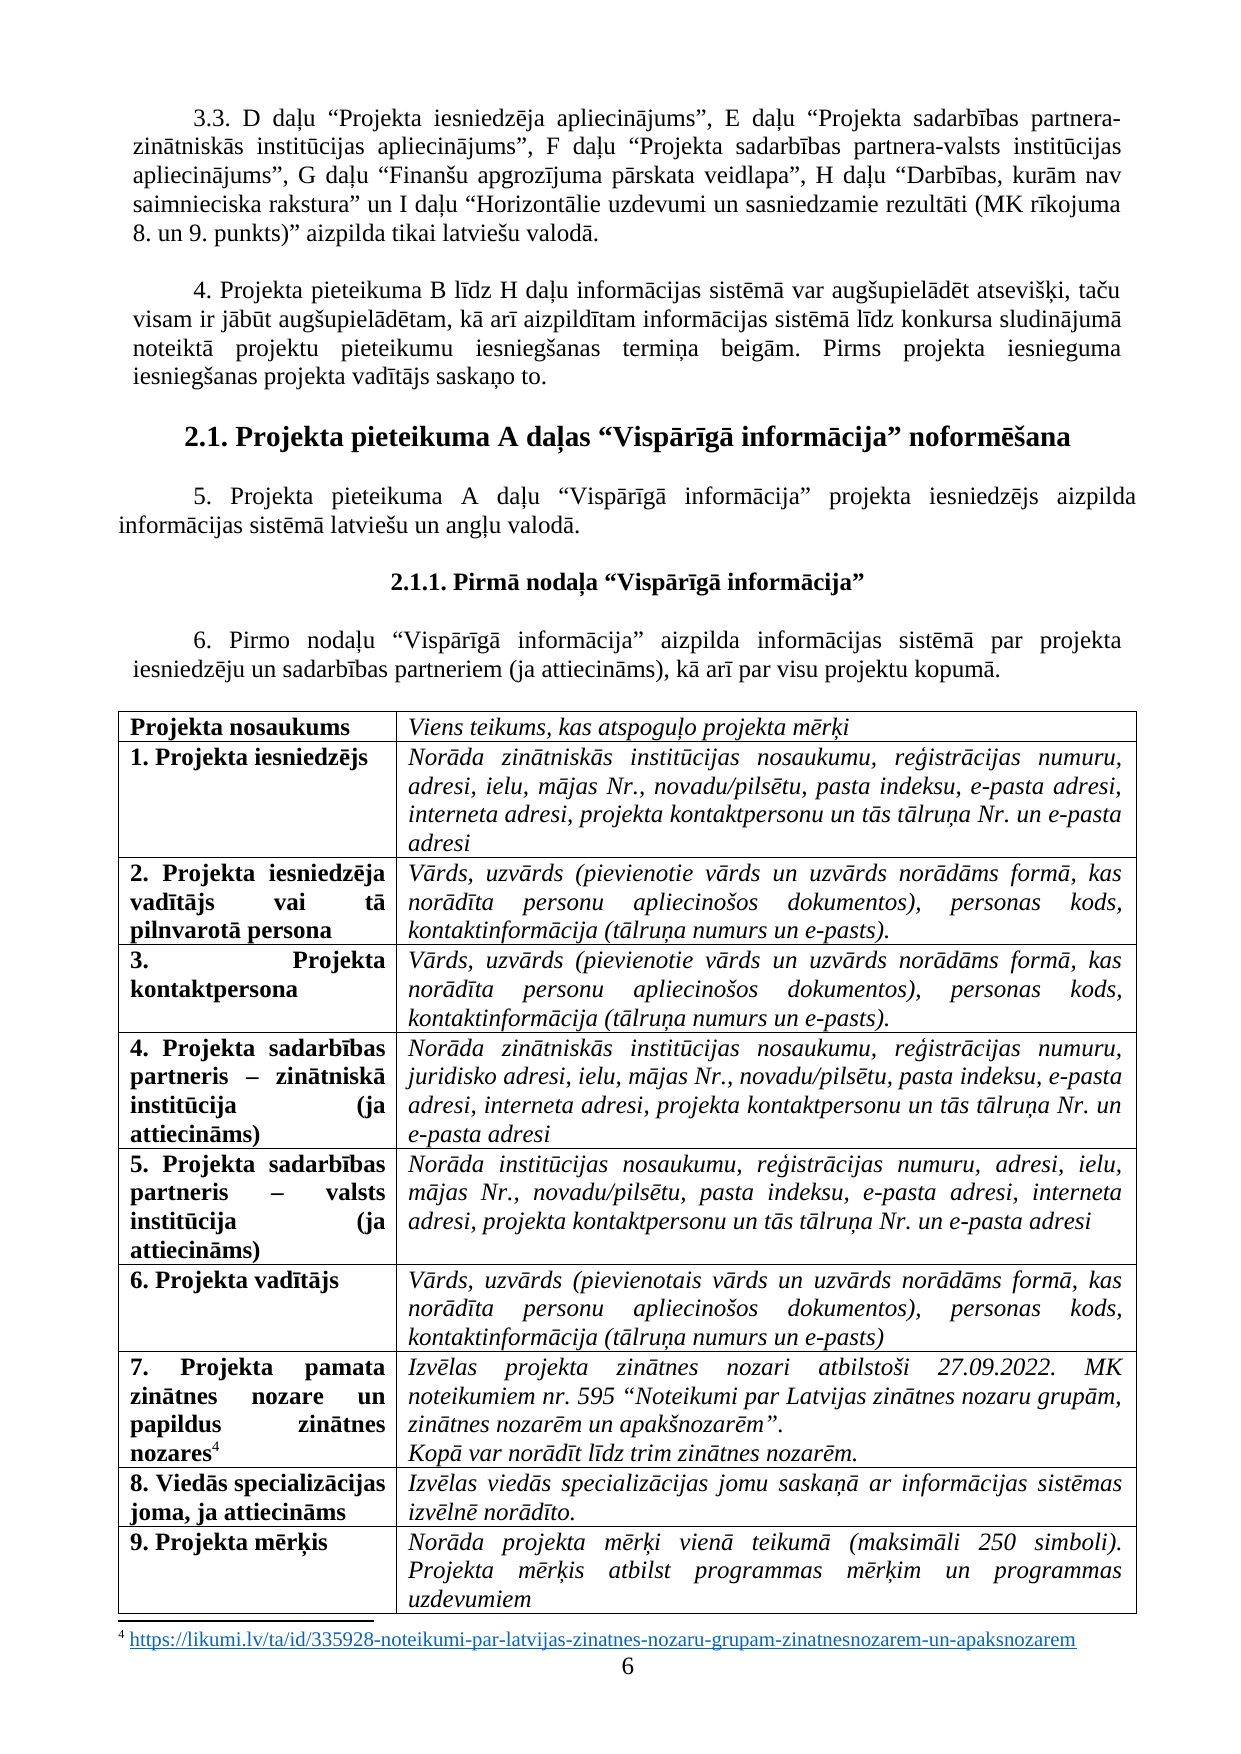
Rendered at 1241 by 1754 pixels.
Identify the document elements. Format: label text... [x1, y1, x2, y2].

table_cell 9. Projekta mērķis [119, 1527, 396, 1613]
table_cell Izvēlas projekta zinātnes nozari atbilstoši 27.09.2022. MK noteikumiem nr. 595 “Noteikumi par Latvijas zinātnes nozaru grupām, zinātnes nozarēm un apakšnozarēm”. Kopā var norādīt līdz trim zinātnes nozarēm. [397, 1352, 1136, 1467]
subtitle 2.1. Projekta pieteikuma A daļas “Vispārīgā informācija” noformēšana [118, 419, 1137, 452]
table_header Projekta nosaukums [119, 712, 396, 741]
table_cell 1. Projekta iesniedzējs [119, 742, 396, 857]
table_cell Norāda zinātniskās institūcijas nosaukumu, reģistrācijas numuru, adresi, ielu, mājas Nr., novadu/pilsētu, pasta indeksu, e-pasta adresi, interneta adresi, projekta kontaktpersonu un tās tālruņa Nr. un e-pasta adresi [397, 742, 1136, 857]
text 5. Projekta pieteikuma A daļu “Vispārīgā informācija” projekta iesniedzējs aizpilda informācijas sistēmā latviešu un angļu valodā. [118, 481, 1137, 539]
list 4. Projekta pieteikuma B līdz H daļu informācijas sistēmā var augšupielādēt atsevišķi, taču visam ir jābūt augšupielādētam, kā arī aizpildītam informācijas sistēmā līdz konkursa sludinājumā noteiktā projektu pieteikumu iesniegšanas termiņa beigām. Pirms projekta iesnieguma iesniegšanas projekta vadītājs saskaņo to. [133, 275, 1122, 390]
table_cell Vārds, uzvārds (pievienotais vārds un uzvārds norādāms formā, kas norādīta personu apliecinošos dokumentos), personas kods, kontaktinformācija (tālruņa numurs un e-pasts) [397, 1265, 1136, 1351]
table_cell Izvēlas viedās specializācijas jomu saskaņā ar informācijas sistēmas izvēlnē norādīto. [397, 1468, 1136, 1526]
table_cell 3. Projekta kontaktpersona [119, 945, 396, 1032]
table_cell 2. Projekta iesniedzēja vadītājs vai tā pilnvarotā persona [119, 858, 396, 944]
table_cell 4. Projekta sadarbības partneris – zinātniskā institūcija (ja attiecināms) [119, 1033, 396, 1148]
table_cell 7. Projekta pamata zinātnes nozare un papildus zinātnes nozares [119, 1352, 396, 1467]
subtitle 2.1.1. Pirmā nodaļa “Vispārīgā informācija” [118, 567, 1137, 596]
table_cell Vārds, uzvārds (pievienotie vārds un uzvārds norādāms formā, kas norādīta personu apliecinošos dokumentos), personas kods, kontaktinformācija (tālruņa numurs un e-pasts). [397, 858, 1136, 944]
table_cell Norāda projekta mērķi vienā teikumā (maksimāli 250 simboli). Projekta mērķis atbilst programmas mērķim un programmas uzdevumiem [397, 1527, 1136, 1613]
table_header Viens teikums, kas atspoguļo projekta mērķi [397, 712, 1136, 741]
table_cell 8. Viedās specializācijas joma, ja attiecināms [119, 1468, 396, 1526]
table_cell 5. Projekta sadarbības partneris – valsts institūcija (ja attiecināms) [119, 1149, 396, 1264]
table_cell Vārds, uzvārds (pievienotie vārds un uzvārds norādāms formā, kas norādīta personu apliecinošos dokumentos), personas kods, kontaktinformācija (tālruņa numurs un e-pasts). [397, 945, 1136, 1032]
table_cell Norāda zinātniskās institūcijas nosaukumu, reģistrācijas numuru, juridisko adresi, ielu, mājas Nr., novadu/pilsētu, pasta indeksu, e-pasta adresi, interneta adresi, projekta kontaktpersonu un tās tālruņa Nr. un e-pasta adresi [397, 1033, 1136, 1148]
list 3.3. D daļu “Projekta iesniedzēja apliecinājums”, E daļu “Projekta sadarbības partnera-zinātniskās institūcijas apliecinājums”, F daļu “Projekta sadarbības partnera-valsts institūcijas apliecinājums”, G daļu “Finanšu apgrozījuma pārskata veidlapa”, H daļu “Darbības, kurām nav saimnieciska rakstura” un I daļu “Horizontālie uzdevumi un sasniedzamie rezultāti (MK rīkojuma 8. un 9. punkts)” aizpilda tikai latviešu valodā. [133, 103, 1122, 246]
table_cell Norāda institūcijas nosaukumu, reģistrācijas numuru, adresi, ielu, mājas Nr., novadu/pilsētu, pasta indeksu, e-pasta adresi, interneta adresi, projekta kontaktpersonu un tās tālruņa Nr. un e-pasta adresi [397, 1149, 1136, 1264]
table_cell 6. Projekta vadītājs [119, 1265, 396, 1351]
list 6. Pirmo nodaļu “Vispārīgā informācija” aizpilda informācijas sistēmā par projekta iesniedzēju un sadarbības partneriem (ja attiecināms), kā arī par visu projektu kopumā. [133, 625, 1122, 682]
